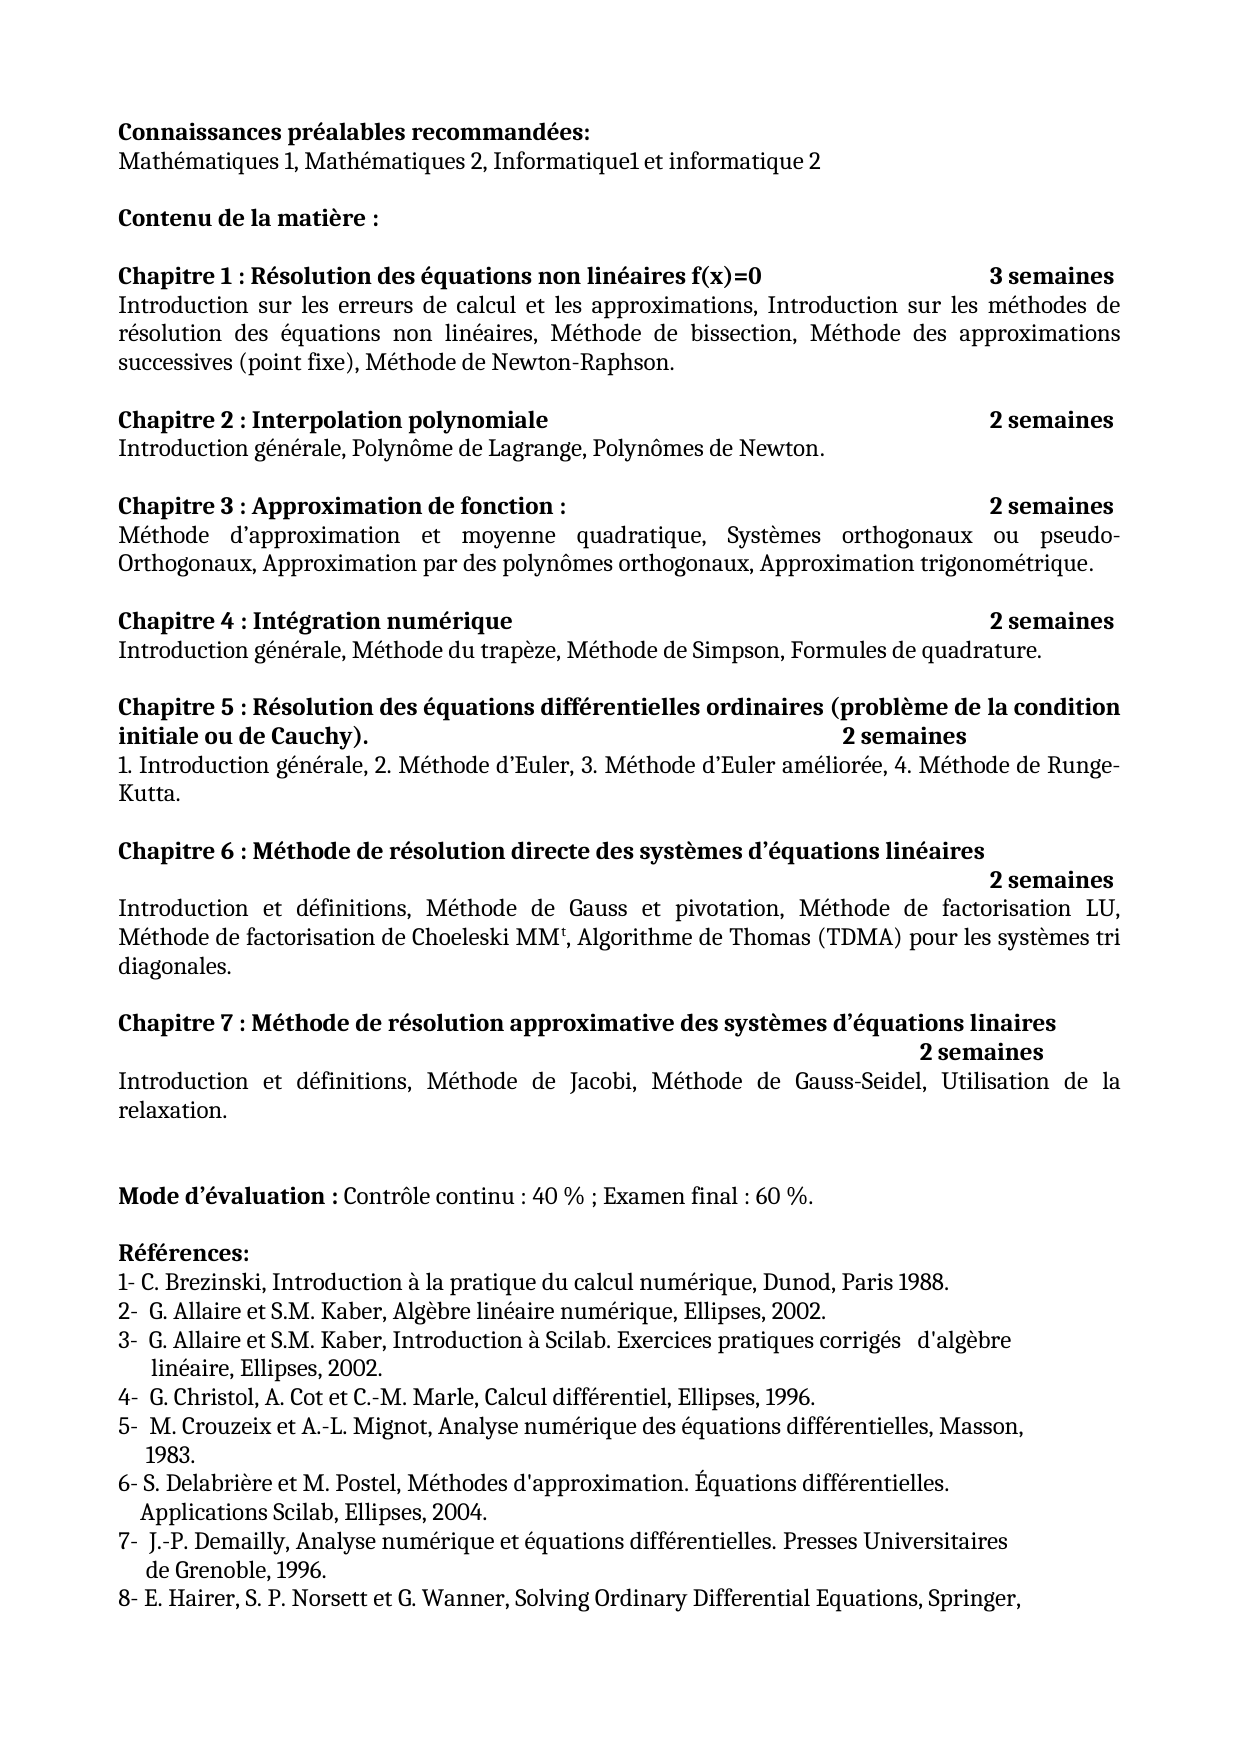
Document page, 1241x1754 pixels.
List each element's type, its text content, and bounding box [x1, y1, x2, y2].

text Mode d’évaluation : Contrôle continu : 40 % ; Examen final : 60 %. [118, 1182, 1122, 1211]
text Introduction générale, Méthode du trapèze, Méthode de Simpson, Formules de quadrature. [118, 636, 1122, 664]
text Connaissances préalables recommandées: [118, 118, 1122, 147]
text 3- G. Allaire et S.M. Kaber, Introduction à Scilab. Exercices pratiques corrigés d'algèbre [118, 1326, 1122, 1354]
text Chapitre 6 : Méthode de résolution directe des systèmes d’équations linéaires [118, 837, 1122, 866]
text Chapitre 5 : Résolution des équations différentielles ordinaires (problème de la condition initiale ou de Cauchy). 2 semaines [118, 693, 1122, 751]
text 8- E. Hairer, S. P. Norsett et G. Wanner, Solving Ordinary Differential Equations, Springer, [118, 1584, 1122, 1613]
text Introduction et définitions, Méthode de Jacobi, Méthode de Gauss-Seidel, Utilisation de la relaxation. [118, 1067, 1122, 1124]
text 2- G. Allaire et S.M. Kaber, Algèbre linéaire numérique, Ellipses, 2002. [118, 1297, 1122, 1326]
text Chapitre 1 : Résolution des équations non linéaires f(x)=0 3 semaines [118, 262, 1122, 291]
text 7- J.-P. Demailly, Analyse numérique et équations différentielles. Presses Universitaires [118, 1527, 1122, 1556]
text Introduction sur les erreurs de calcul et les approximations, Introduction sur les méthodes de résolution des équations non linéaires, Méthode de bissection, Méthode des approximations successives (point fixe), Méthode de Newton-Raphson. [118, 291, 1122, 377]
text Introduction et définitions, Méthode de Gauss et pivotation, Méthode de factorisation LU, Méthode de factorisation de Choeleski MMt, Algorithme de Thomas (TDMA) pour les systèmes tri diagonales. [118, 894, 1122, 981]
text 6- S. Delabrière et M. Postel, Méthodes d'approximation. Équations différentielles. [118, 1469, 1122, 1498]
text 1- C. Brezinski, Introduction à la pratique du calcul numérique, Dunod, Paris 1988. [118, 1268, 1122, 1297]
text 1983. [118, 1441, 1122, 1469]
text Chapitre 3 : Approximation de fonction : 2 semaines [118, 492, 1122, 521]
text Chapitre 7 : Méthode de résolution approximative des systèmes d’équations linaires 2 semaines [118, 1009, 1122, 1067]
text 4- G. Christol, A. Cot et C.-M. Marle, Calcul différentiel, Ellipses, 1996. [118, 1383, 1122, 1412]
text Applications Scilab, Ellipses, 2004. [118, 1498, 1122, 1527]
text Mathématiques 1, Mathématiques 2, Informatique1 et informatique 2 [118, 147, 1122, 176]
text 2 semaines [856, 866, 1122, 894]
text 5- M. Crouzeix et A.-L. Mignot, Analyse numérique des équations différentielles, Masson, [118, 1412, 1122, 1441]
text Introduction générale, Polynôme de Lagrange, Polynômes de Newton. [118, 434, 1122, 463]
text Chapitre 4 : Intégration numérique 2 semaines [118, 607, 1122, 636]
text Références: [118, 1239, 1122, 1268]
text Contenu de la matière : [118, 204, 1122, 233]
text 1. Introduction générale, 2. Méthode d’Euler, 3. Méthode d’Euler améliorée, 4. Méthode de Runge-Kutta. [118, 751, 1122, 808]
text Méthode d’approximation et moyenne quadratique, Systèmes orthogonaux ou pseudo-Orthogonaux, Approximation par des polynômes orthogonaux, Approximation trigonométrique. [118, 521, 1122, 578]
text Chapitre 2 : Interpolation polynomiale 2 semaines [118, 406, 1122, 434]
text de Grenoble, 1996. [118, 1556, 1122, 1584]
text linéaire, Ellipses, 2002. [118, 1354, 1122, 1383]
